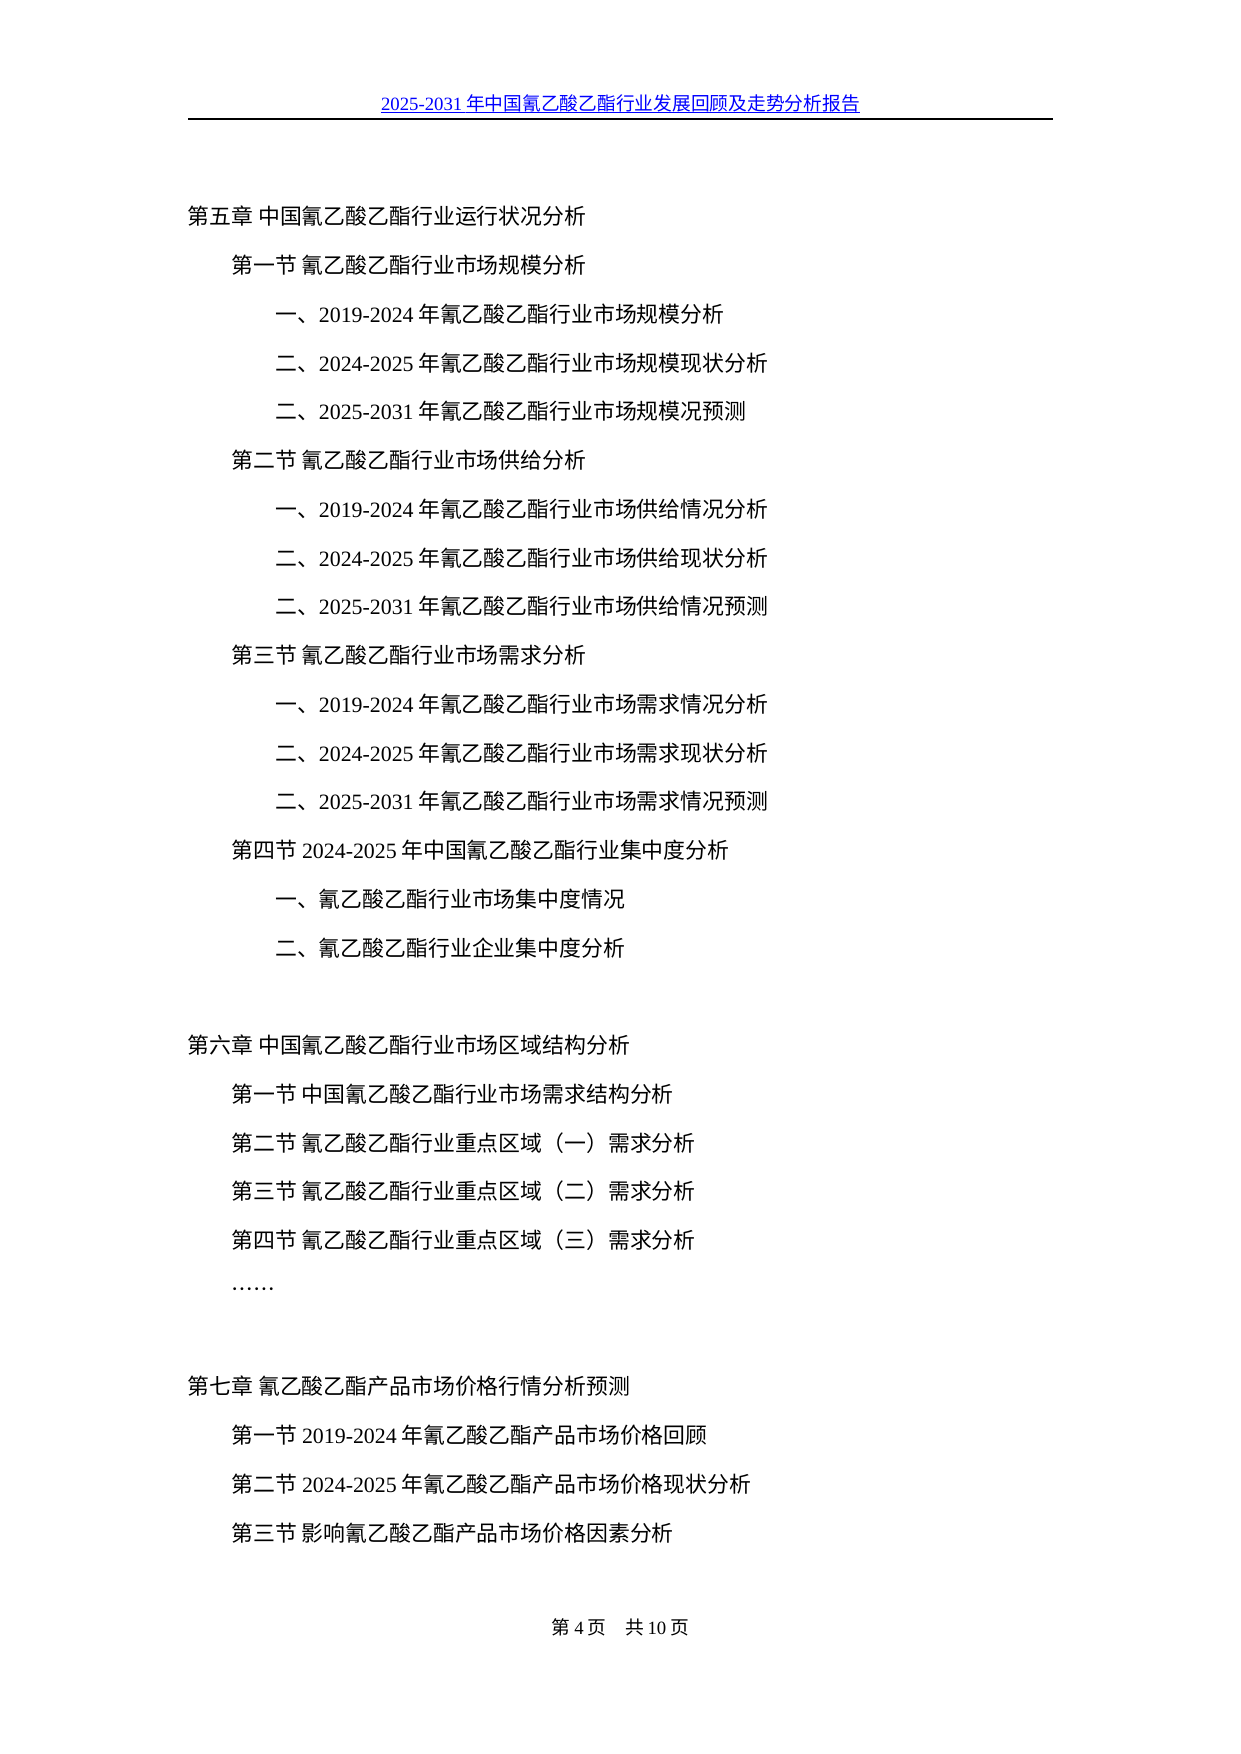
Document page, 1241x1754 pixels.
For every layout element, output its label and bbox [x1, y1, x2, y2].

text [187, 150, 1053, 1548]
